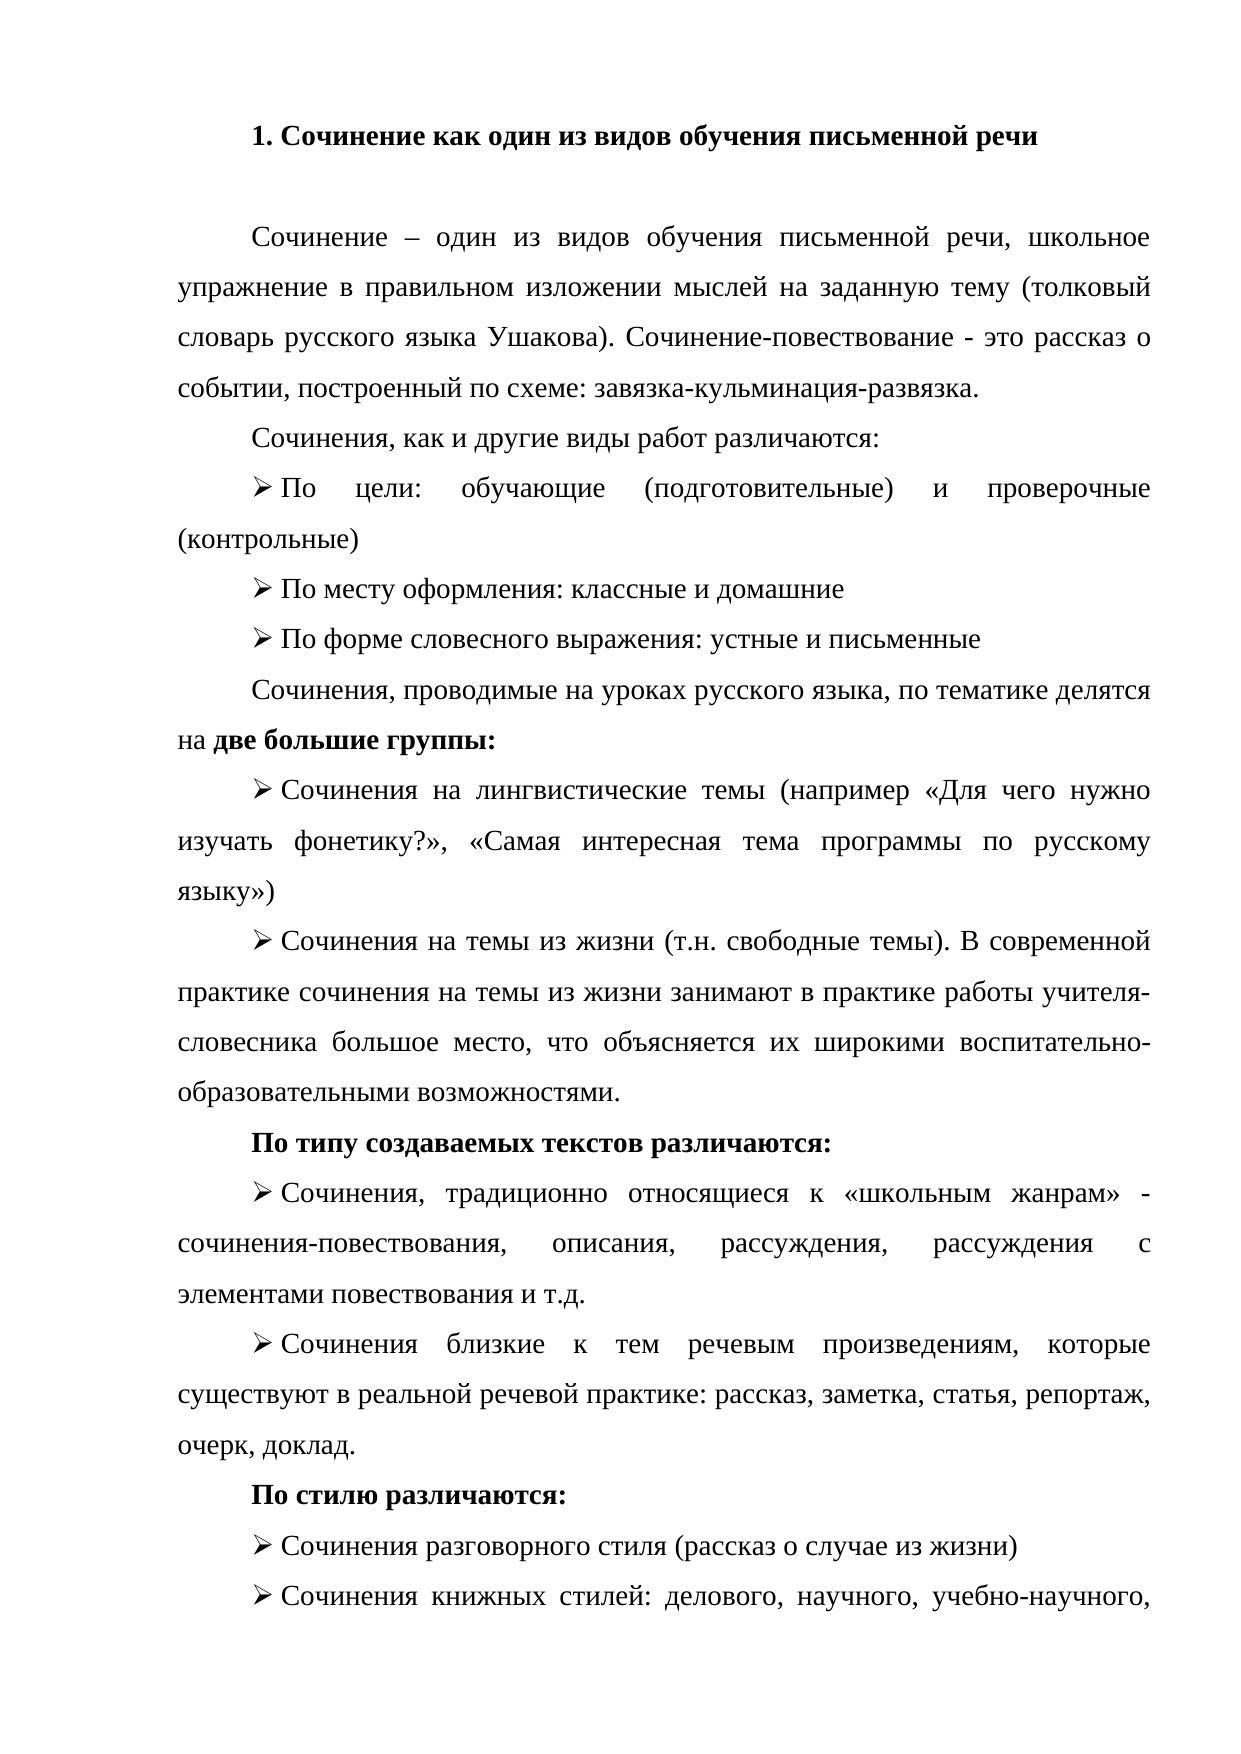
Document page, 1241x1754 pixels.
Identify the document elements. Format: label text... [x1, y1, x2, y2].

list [177, 1578, 1152, 1612]
text По стилю различаются: [177, 1477, 1152, 1511]
list По форме словесного выражения: устные и письменные [177, 621, 1152, 655]
text Сочинение – один из видов обучения письменной речи, школьное упражнение в правильном изложении мыслей на заданную тему (толковый словарь русского языка Ушакова). Сочинение-повествование - это рассказ о событии, построенный по схеме: завязка-кульминация-развязка. [177, 219, 1152, 403]
list По месту оформления: классные и домашние [177, 571, 1152, 605]
list По цели: обучающие (подготовительные) и проверочные (контрольные) [177, 470, 1152, 554]
list Сочинения разговорного стиля (рассказ о случае из жизни) [177, 1528, 1152, 1561]
list Сочинения на лингвистические темы (например «Для чего нужно изучать фонетику?», «Самая интересная тема программы по русскому языку») [177, 772, 1152, 907]
list Сочинения на темы из жизни (т.н. свободные темы). В современной практике сочинения на темы из жизни занимают в практике работы учителя-словесника большое место, что объясняется их широкими воспитательно-образовательными возможностями. [177, 923, 1152, 1108]
subtitle 1. Сочинение как один из видов обучения письменной речи [177, 118, 1152, 152]
list Сочинения, традиционно относящиеся к «школьным жанрам» - сочинения-повествования, описания, рассуждения, рассуждения с элементами повествования и т.д. [177, 1175, 1152, 1309]
list Сочинения близкие к тем речевым произведениям, которые существуют в реальной речевой практике: рассказ, заметка, статья, репортаж, очерк, доклад. [177, 1326, 1152, 1461]
text По типу создаваемых текстов различаются: [177, 1125, 1152, 1158]
text Сочинения, проводимые на уроках русского языка, по тематике делятся на две большие группы: [177, 672, 1152, 756]
text Сочинения, как и другие виды работ различаются: [177, 420, 1152, 453]
